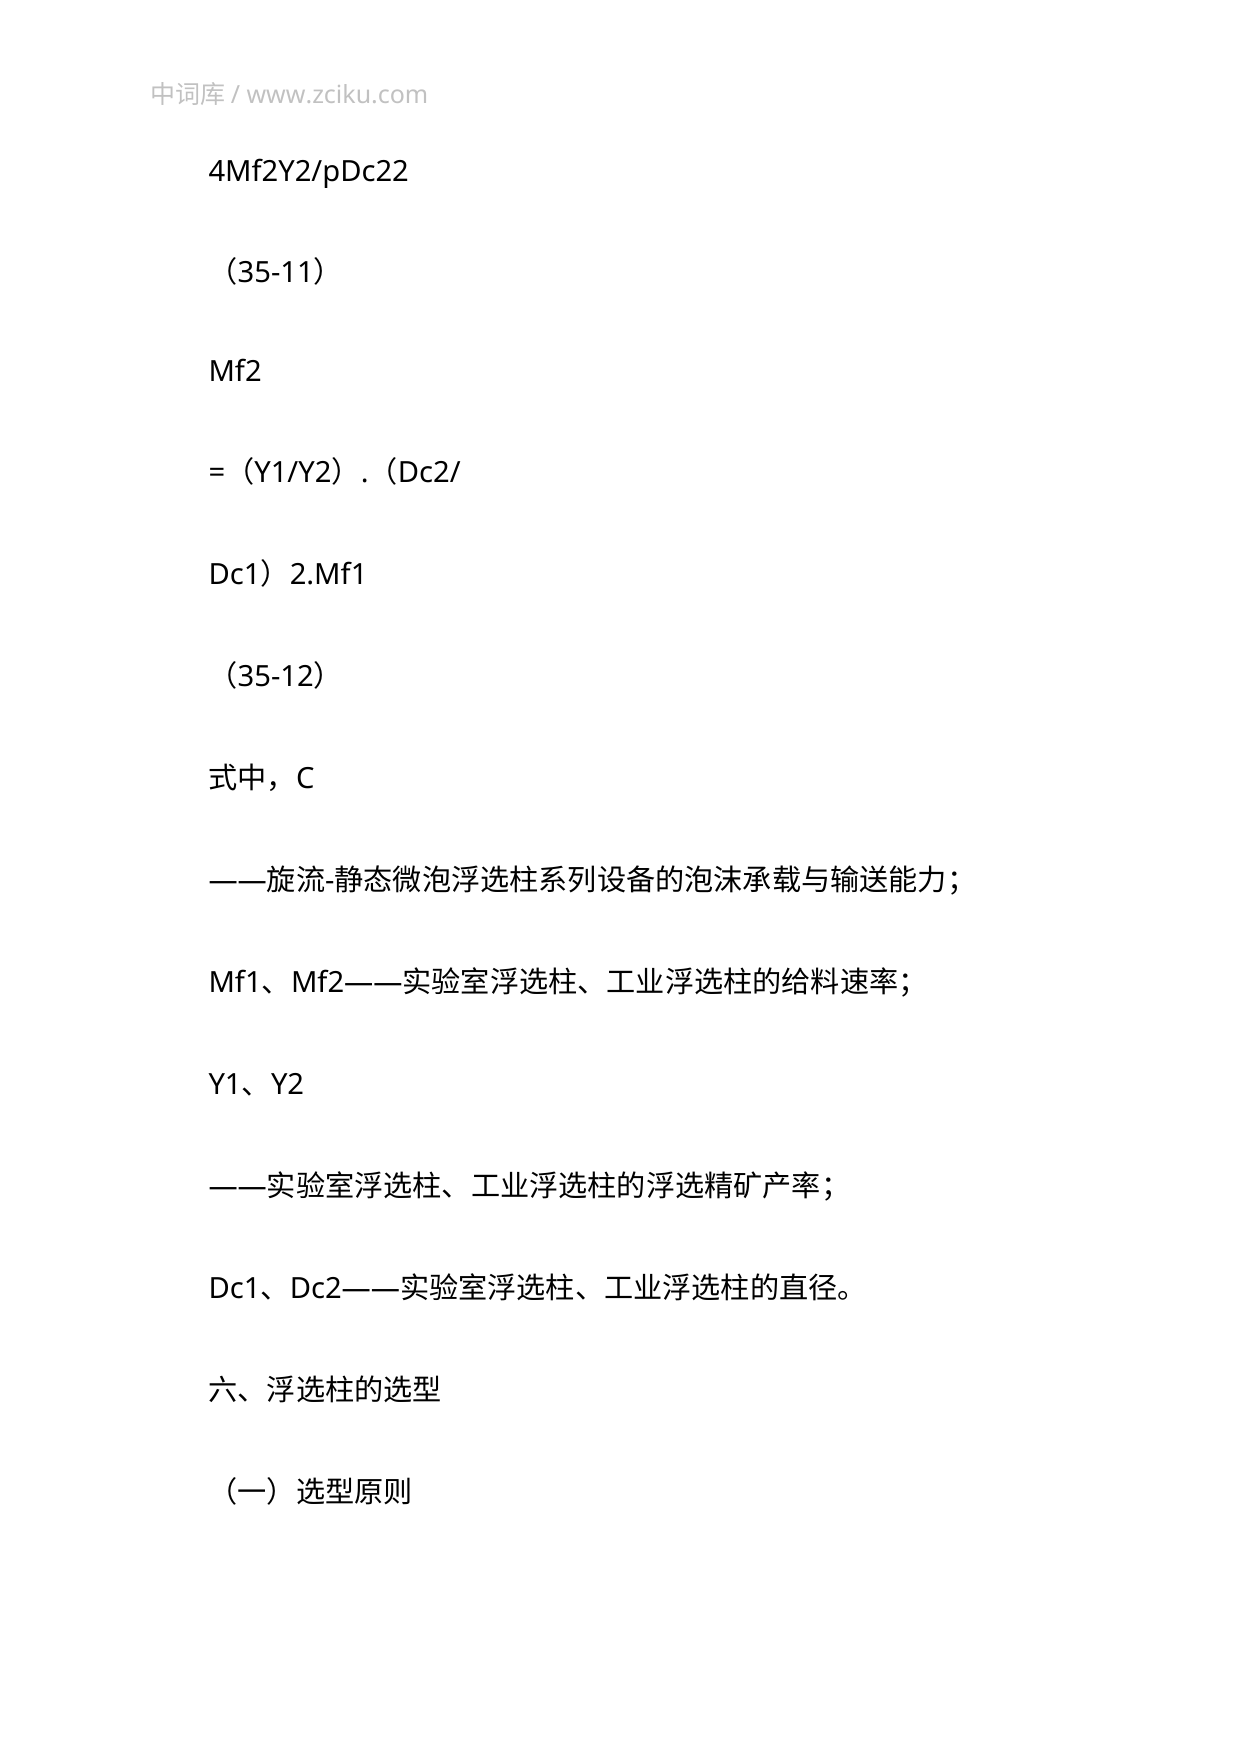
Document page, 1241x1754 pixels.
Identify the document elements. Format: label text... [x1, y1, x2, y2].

text 式中，C [150, 755, 1090, 797]
text Dc1）2.Mf1 [150, 551, 1090, 593]
text Y1、Y2 [150, 1061, 1090, 1103]
text （35-12） [150, 653, 1090, 695]
text ——旋流-静态微泡浮选柱系列设备的泡沫承载与输送能力； [150, 857, 1090, 899]
text 六、浮选柱的选型 [150, 1367, 1090, 1409]
text Mf2 [150, 350, 1090, 390]
text （35-11） [150, 248, 1090, 291]
text Dc1、Dc2——实验室浮选柱、工业浮选柱的直径。 [150, 1265, 1090, 1307]
text ——实验室浮选柱、工业浮选柱的浮选精矿产率； [150, 1163, 1090, 1205]
text （一）选型原则 [150, 1468, 1090, 1511]
text =（Y1/Y2）.（Dc2/ [150, 449, 1090, 491]
text Mf1、Mf2——实验室浮选柱、工业浮选柱的给料速率； [150, 959, 1090, 1001]
text 4Mf2Y2/pDc22 [150, 150, 1090, 190]
